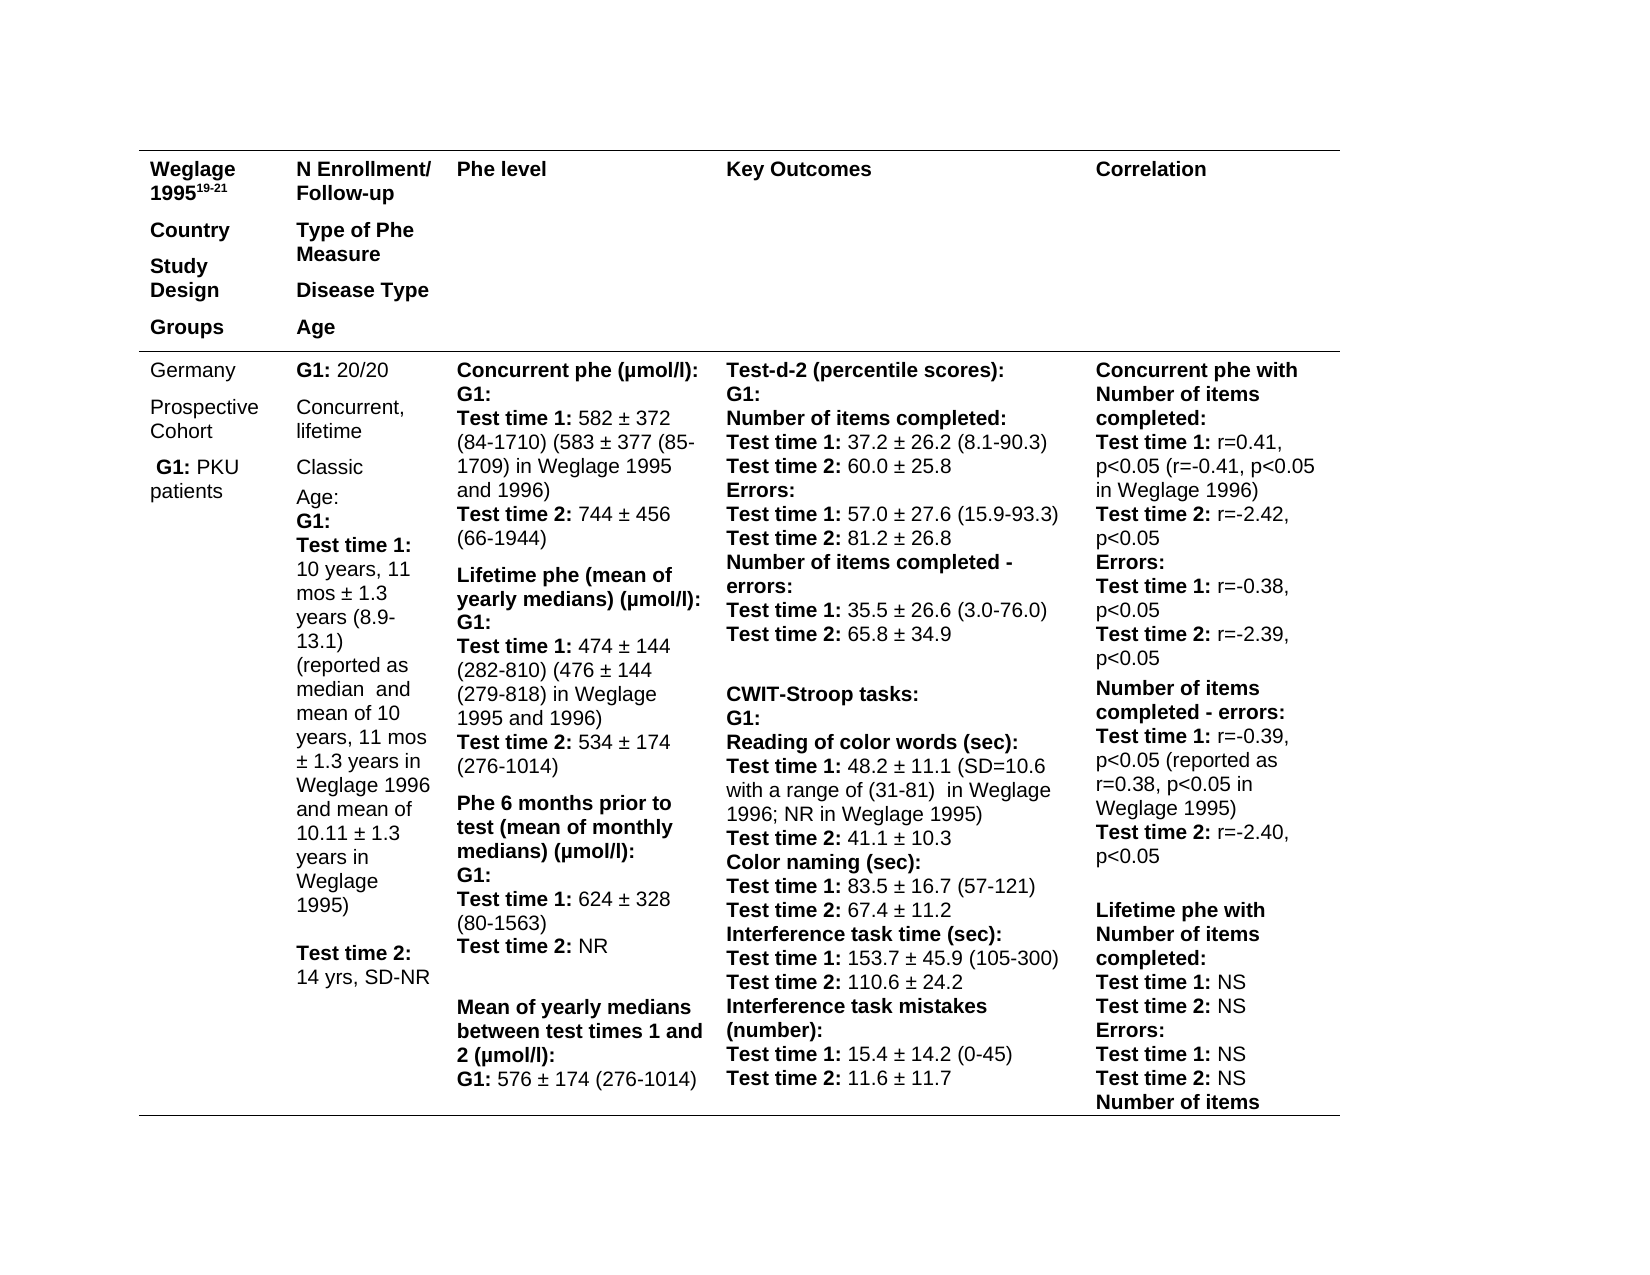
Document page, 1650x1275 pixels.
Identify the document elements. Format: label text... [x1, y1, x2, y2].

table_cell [715, 352, 1084, 1114]
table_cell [1084, 352, 1340, 1114]
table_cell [139, 352, 285, 1114]
table_header N Enrollment/ Follow-up Type of Phe Measure Disease Type Age [285, 151, 445, 351]
table_header Phe level [445, 151, 715, 351]
table_header Key Outcomes [715, 151, 1084, 351]
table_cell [285, 352, 445, 1114]
table_header Weglage 199519-21 Country Study Design Groups [139, 151, 285, 351]
table_header Correlation [1084, 151, 1340, 351]
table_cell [445, 352, 715, 1114]
